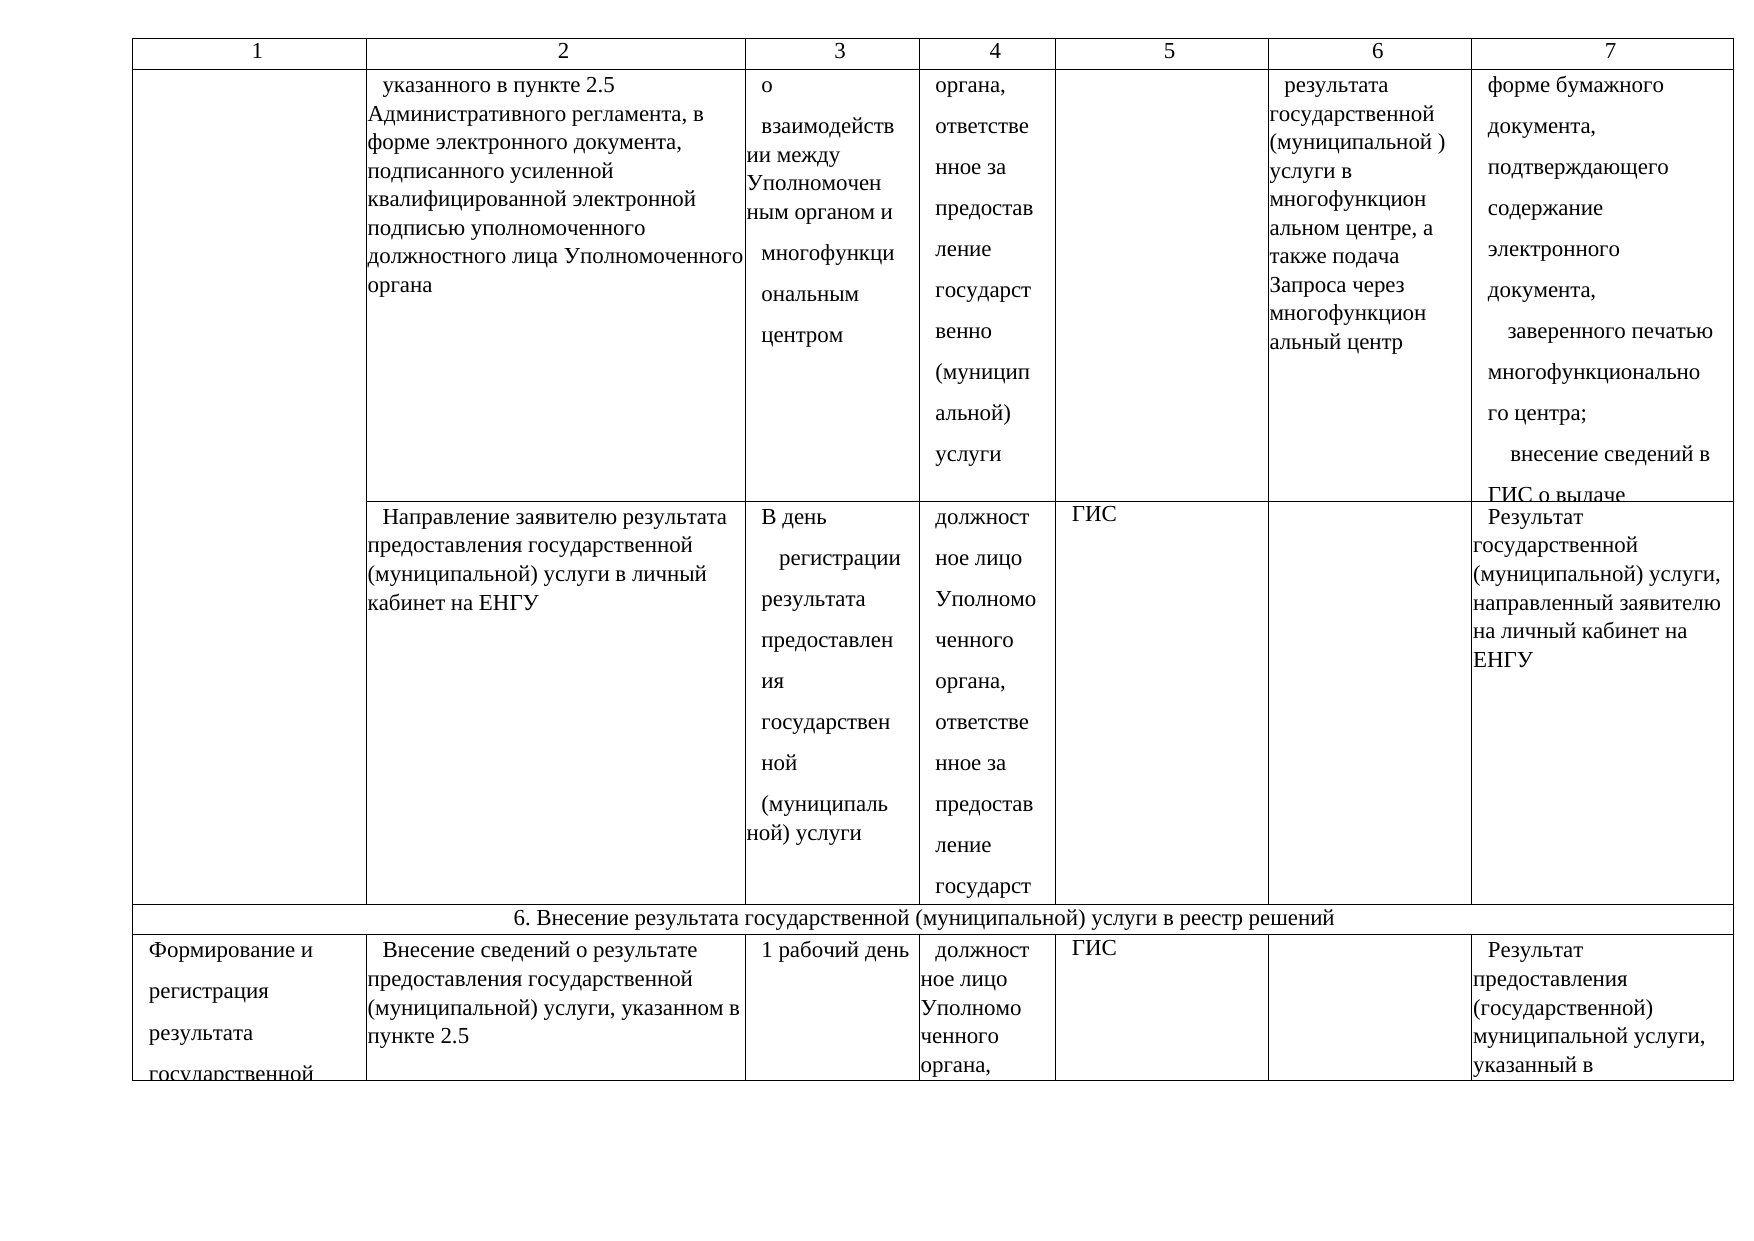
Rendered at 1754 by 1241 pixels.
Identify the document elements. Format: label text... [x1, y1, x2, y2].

table_cell должност ное лицо Уполномо ченного органа, [920, 935, 1055, 1079]
table_header 6 [1269, 39, 1471, 68]
table_cell Внесение сведений о результате предоставления государственной (муниципальной) услуги, указанном в пункте 2.5 [367, 935, 745, 1079]
table_cell органа, ответстве нное за предостав ление государст венно (муницип альной) услуги [920, 70, 1055, 501]
table_cell [133, 70, 366, 904]
table_cell 1 рабочий день [746, 935, 919, 1079]
table_cell В день регистрации результата предоставлен ия государствен ной (муниципаль ной) услуги [746, 502, 919, 904]
table_cell форме бумажного документа, подтверждающего содержание электронного документа, заверенного печатью многофункционально го центра; внесение сведений в ГИС о выдаче результата государственной (муниципальной) услуги [1472, 70, 1733, 501]
table_cell Результат предоставления (государственной) муниципальной услуги, указанный в [1472, 935, 1733, 1079]
table_cell [1269, 935, 1471, 1079]
table_cell указанного в пункте 2.5 Административного регламента, в форме электронного документа, подписанного усиленной квалифицированной электронной подписью уполномоченного должностного лица Уполномоченного органа [367, 70, 745, 501]
table_header 3 [746, 39, 919, 68]
table_cell о взаимодейств ии между Уполномочен ным органом и многофункци ональным центром [746, 70, 919, 501]
table_cell Направление заявителю результата предоставления государственной (муниципальной) услуги в личный кабинет на ЕНГУ [367, 502, 745, 904]
table_cell Результат государственной (муниципальной) услуги, направленный заявителю на личный кабинет на ЕНГУ [1472, 502, 1733, 904]
table_cell ГИС [1056, 935, 1268, 1079]
table_header 7 [1472, 39, 1733, 68]
table_cell должност ное лицо Уполномо ченного органа, ответстве нное за предостав ление государст венно (муницип альной) услуги [920, 502, 1055, 904]
table_header 4 [920, 39, 1055, 68]
table_cell 6. Внесение результата государственной (муниципальной) услуги в реестр решений [133, 905, 1733, 934]
table_header 1 [133, 39, 366, 68]
table_header 2 [367, 39, 745, 68]
table_cell результата государственной (муниципальной ) услуги в многофункцион альном центре, а также подача Запроса через многофункцион альный центр [1269, 70, 1471, 501]
table_cell ГИС [1056, 502, 1268, 904]
table_header 5 [1056, 39, 1268, 68]
table_cell [1056, 70, 1268, 501]
table_cell Формирование и регистрация результата государственной (муниципальной)ус [133, 935, 366, 1079]
table_cell [1269, 502, 1471, 904]
